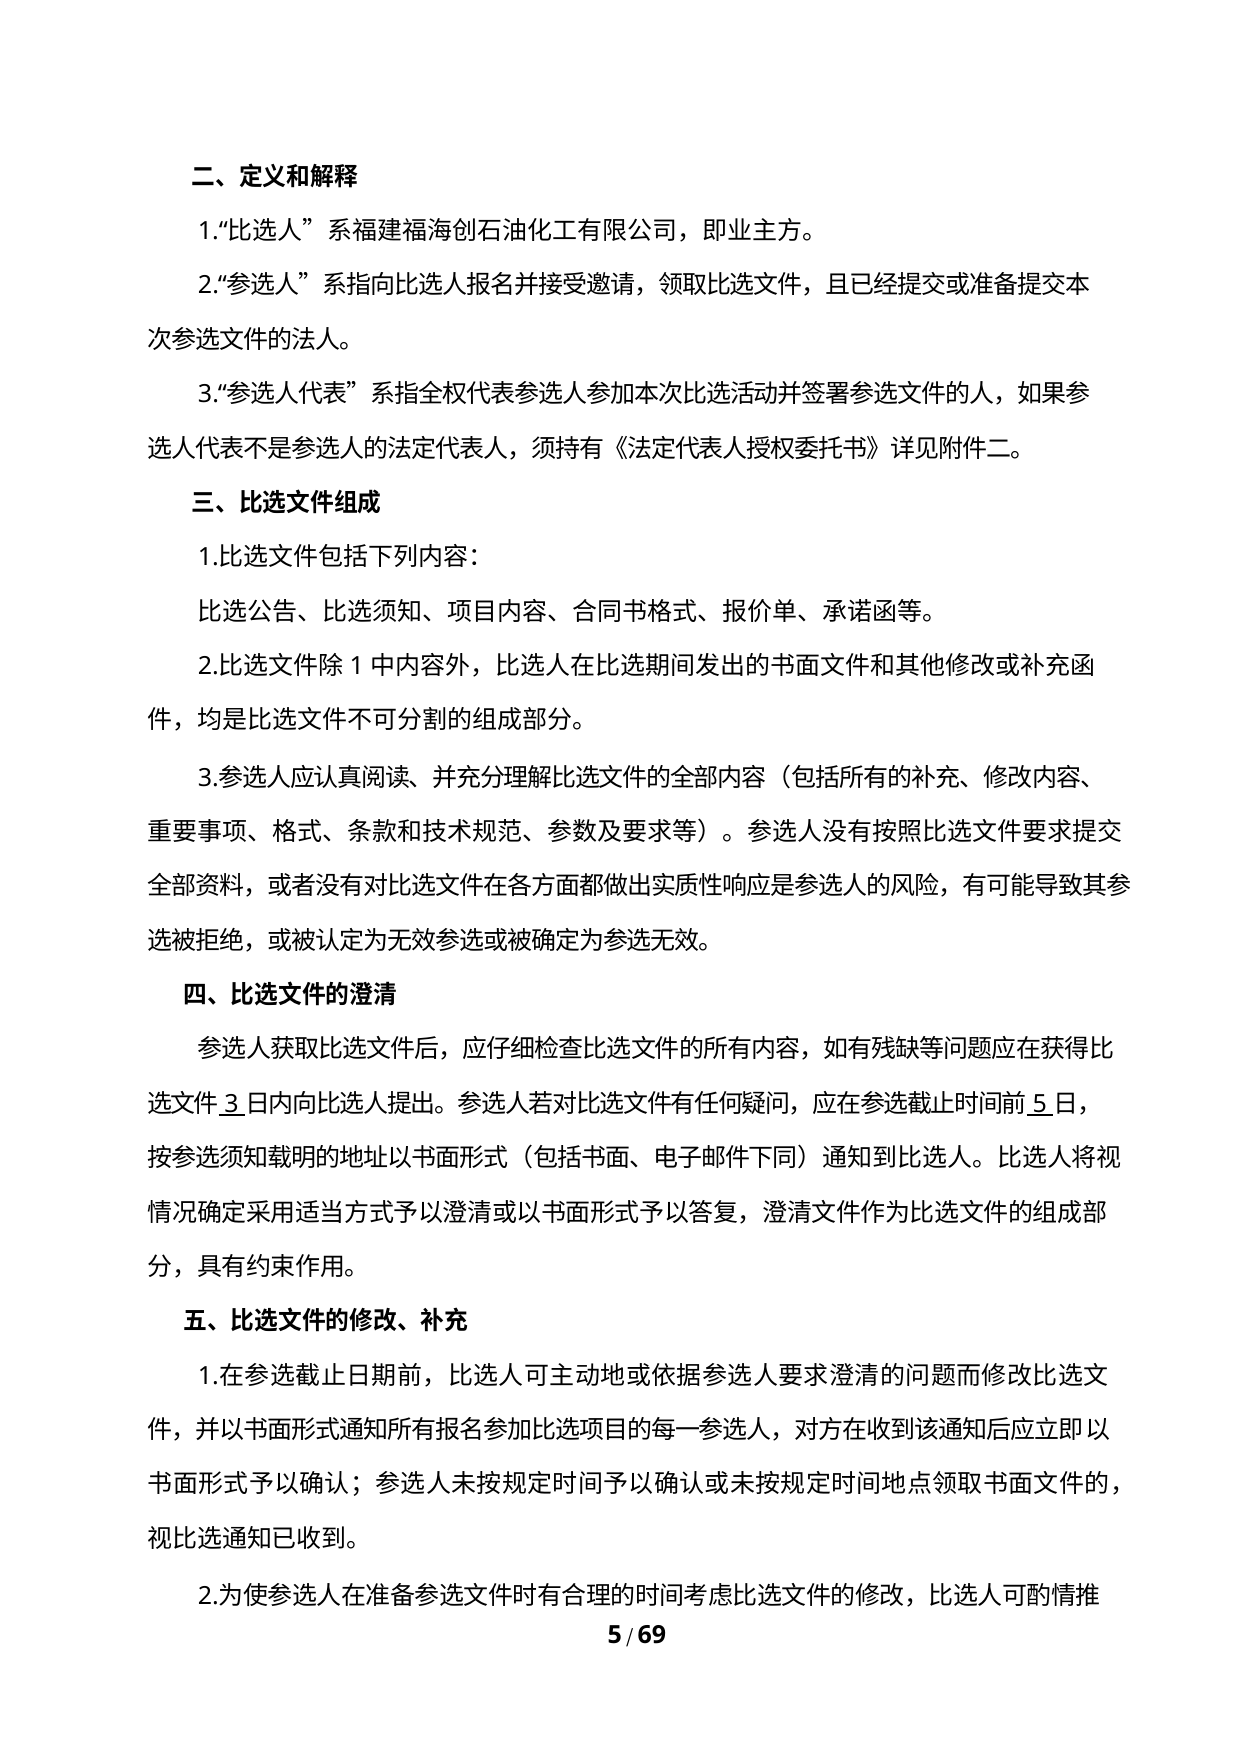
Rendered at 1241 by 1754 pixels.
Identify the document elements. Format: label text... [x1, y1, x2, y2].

text 1.比选文件包括下列内容： [198, 537, 1134, 573]
text 重要事项、格式、条款和技术规范、参数及要求等）。参选人没有按照比选文件要求提交 [148, 811, 1134, 848]
text 全部资料，或者没有对比选文件在各方面都做出实质性响应是参选人的风险，有可能导致其参选被拒绝，或被认定为无效参选或被确定为参选无效。 [148, 866, 1139, 956]
subtitle 二、定义和解释 [191, 156, 1134, 192]
subtitle 四、比选文件的澄清 [135, 974, 1134, 1011]
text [148, 1576, 1111, 1612]
text 1.在参选截止日期前，比选人可主动地或依据参选人要求澄清的问题而修改比选文件，并以书面形式通知所有报名参加比选项目的每一参选人，对方在收到该通知后应立即以书面形式予以确认；参选人未按规定时间予以确认或未按规定时间地点领取书面文件的，视比选通知已收到。 [148, 1355, 1110, 1554]
text 参选人获取比选文件后，应仔细检查比选文件的所有内容，如有残缺等问题应在获得比选文件 3 日内向比选人提出。参选人若对比选文件有任何疑问，应在参选截止时间前 5 日，按参选须知载明的地址以书面形式（包括书面、电子邮件下同）通知到比选人。比选人将视情况确定采用适当方式予以澄清或以书面形式予以答复，澄清文件作为比选文件的组成部分，具有约束作用。 [148, 1029, 1124, 1283]
text 2.比选文件除 1 中内容外，比选人在比选期间发出的书面文件和其他修改或补充函件，均是比选文件不可分割的组成部分。 [148, 646, 1112, 736]
text 比选公告、比选须知、项目内容、合同书格式、报价单、承诺函等。 [198, 591, 1134, 627]
text 3.参选人应认真阅读、并充分理解比选文件的全部内容（包括所有的补充、修改内容、 [198, 757, 1134, 793]
subtitle 五、比选文件的修改、补充 [135, 1301, 1134, 1337]
subtitle 三、比选文件组成 [191, 482, 1134, 519]
text 2.“参选人”系指向比选人报名并接受邀请，领取比选文件，且已经提交或准备提交本次参选文件的法人。 [148, 265, 1111, 356]
text 3.“参选人代表”系指全权代表参选人参加本次比选活动并签署参选文件的人，如果参选人代表不是参选人的法定代表人，须持有《法定代表人授权委托书》详见附件二。 [148, 374, 1111, 464]
text 1.“比选人”系福建福海创石油化工有限公司，即业主方。 [198, 211, 1134, 247]
